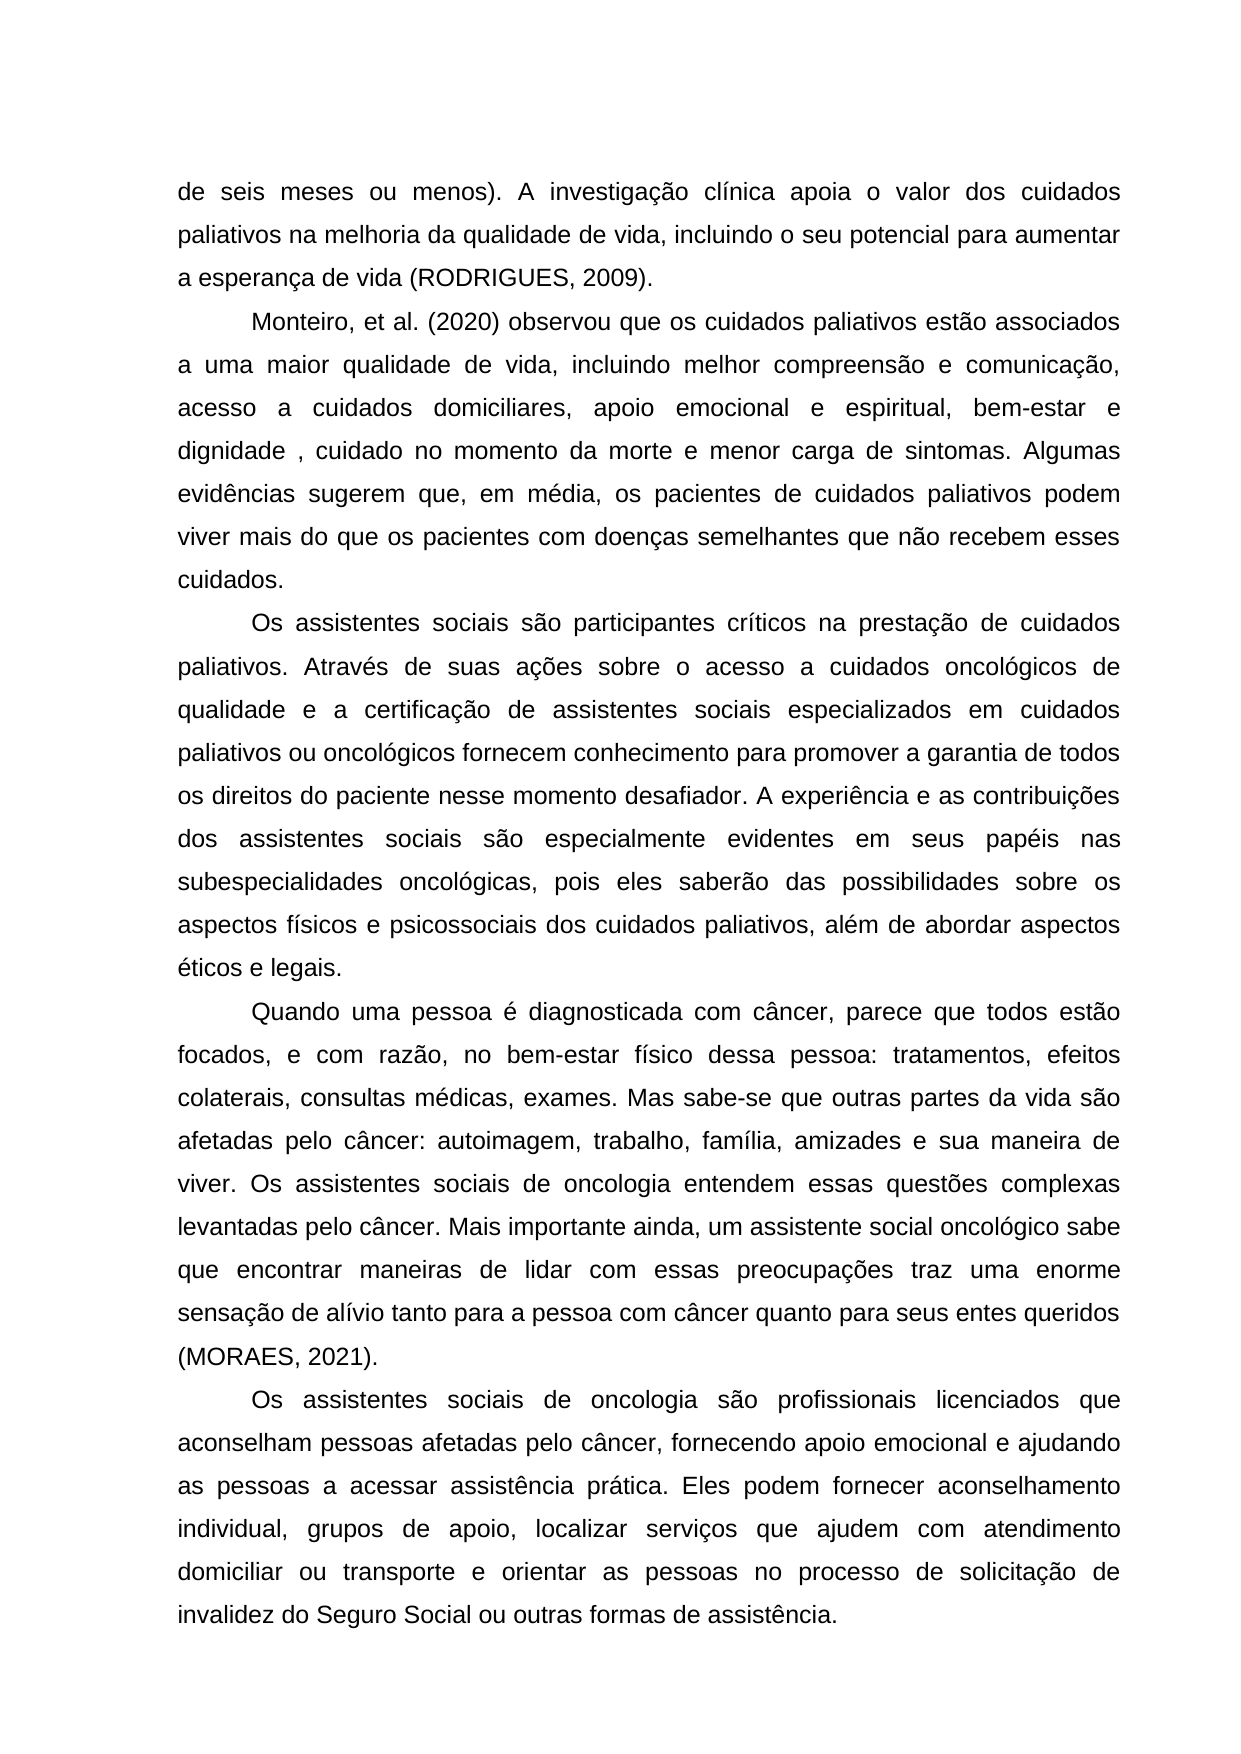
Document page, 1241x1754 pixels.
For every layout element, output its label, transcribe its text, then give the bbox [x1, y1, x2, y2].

text Quando uma pessoa é diagnosticada com câncer, parece que todos estão focados, e com razão, no bem-estar físico dessa pessoa: tratamentos, efeitos colaterais, consultas médicas, exames. Mas sabe-se que outras partes da vida são afetadas pelo câncer: autoimagem, trabalho, família, amizades e sua maneira de viver. Os assistentes sociais de oncologia entendem essas questões complexas levantadas pelo câncer. Mais importante ainda, um assistente social oncológico sabe que encontrar maneiras de lidar com essas preocupações traz uma enorme sensação de alívio tanto para a pessoa com câncer quanto para seus entes queridos (MORAES, 2021). [177, 997, 1122, 1370]
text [177, 177, 1122, 292]
text Os assistentes sociais de oncologia são profissionais licenciados que aconselham pessoas afetadas pelo câncer, fornecendo apoio emocional e ajudando as pessoas a acessar assistência prática. Eles podem fornecer aconselhamento individual, grupos de apoio, localizar serviços que ajudem com atendimento domiciliar ou transporte e orientar as pessoas no processo de solicitação de invalidez do Seguro Social ou outras formas de assistência. [177, 1385, 1122, 1629]
text Os assistentes sociais são participantes críticos na prestação de cuidados paliativos. Através de suas ações sobre o acesso a cuidados oncológicos de qualidade e a certificação de assistentes sociais especializados em cuidados paliativos ou oncológicos fornecem conhecimento para promover a garantia de todos os direitos do paciente nesse momento desafiador. A experiência e as contribuições dos assistentes sociais são especialmente evidentes em seus papéis nas subespecialidades oncológicas, pois eles saberão das possibilidades sobre os aspectos físicos e psicossociais dos cuidados paliativos, além de abordar aspectos éticos e legais. [177, 608, 1122, 982]
text Monteiro, et al. (2020) observou que os cuidados paliativos estão associados a uma maior qualidade de vida, incluindo melhor compreensão e comunicação, acesso a cuidados domiciliares, apoio emocional e espiritual, bem-estar e dignidade , cuidado no momento da morte e menor carga de sintomas. Algumas evidências sugerem que, em média, os pacientes de cuidados paliativos podem viver mais do que os pacientes com doenças semelhantes que não recebem esses cuidados. [177, 307, 1122, 594]
